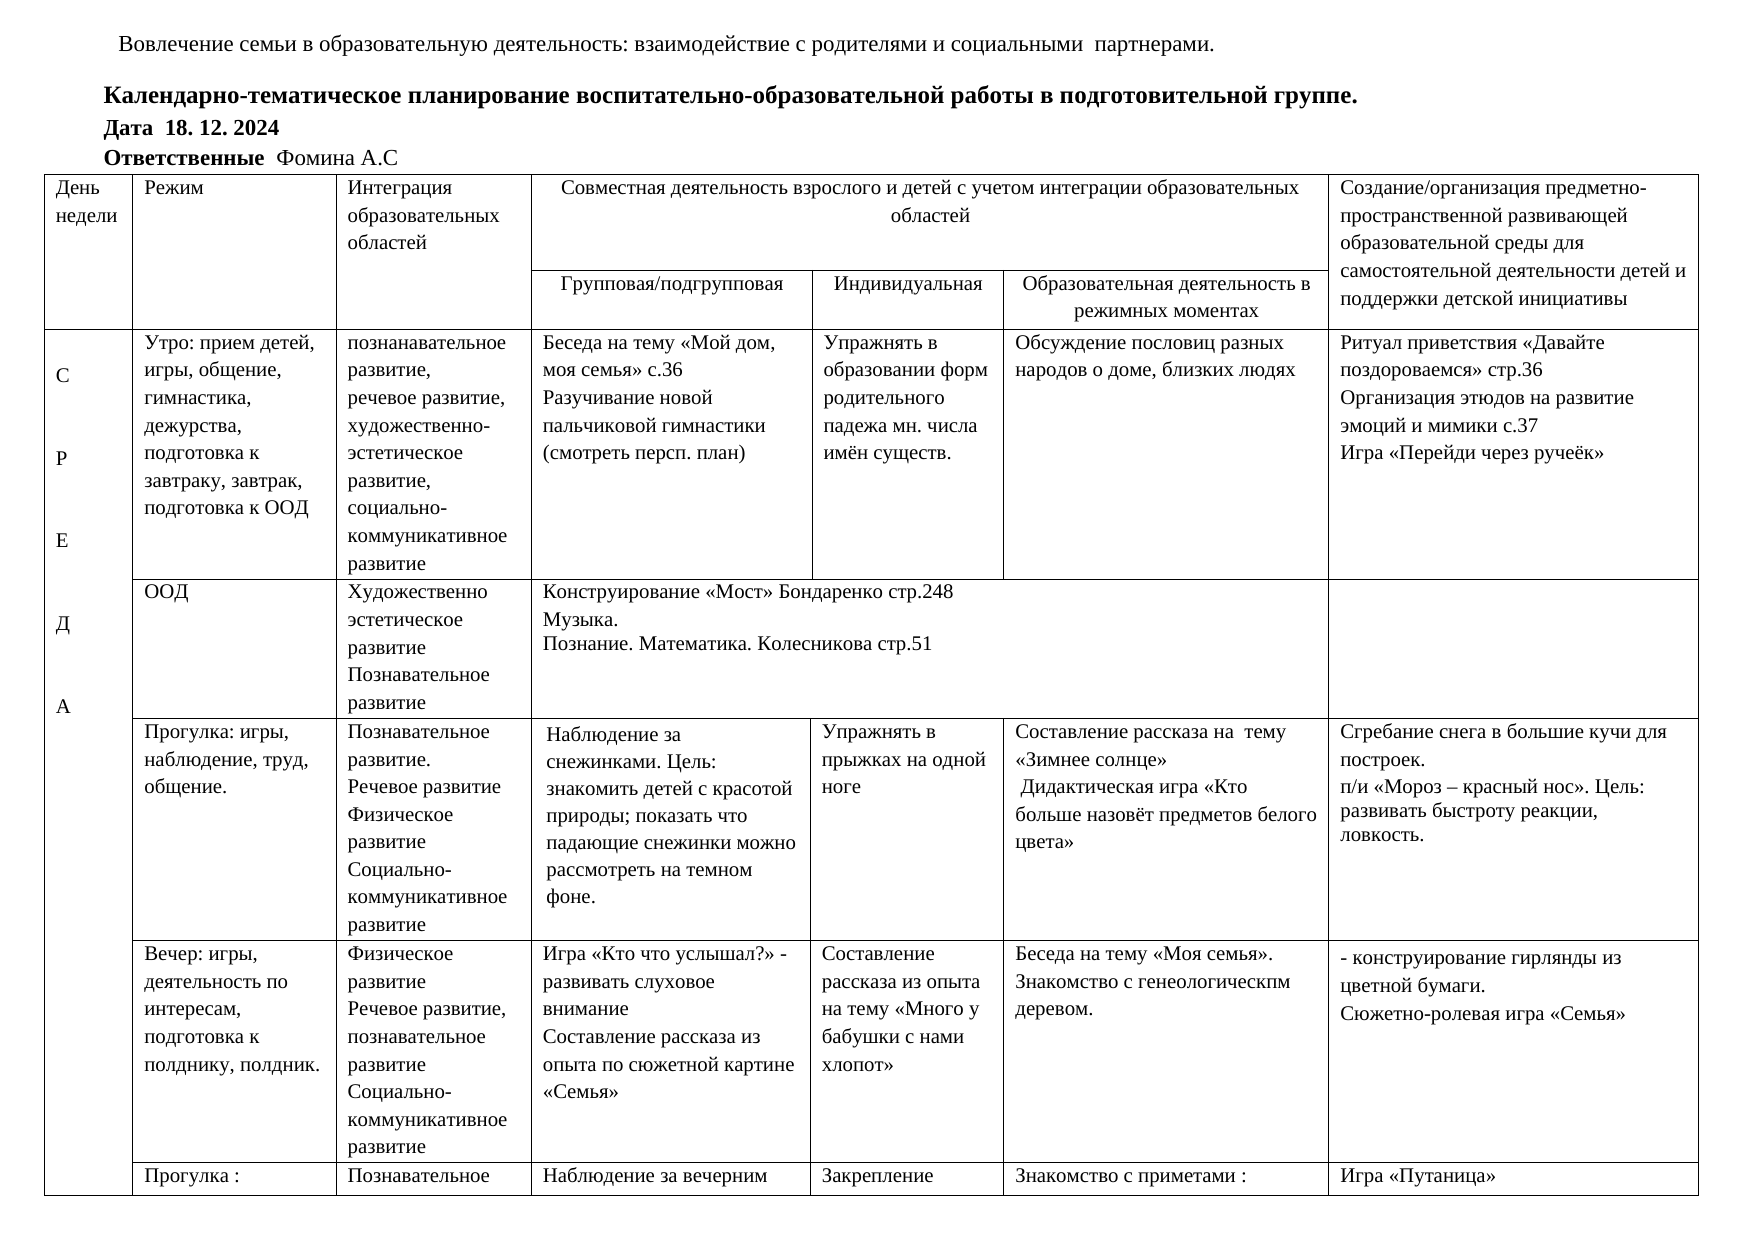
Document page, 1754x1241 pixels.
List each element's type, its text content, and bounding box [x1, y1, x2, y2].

table_cell Вечер: игры, деятельность по интересам, подготовка к полднику, полдник. [133, 941, 336, 1162]
table_cell Беседа на тему «Моя семья». Знакомство с генеологическпм деревом. [1004, 941, 1328, 1162]
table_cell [811, 1163, 1003, 1195]
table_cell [532, 1163, 810, 1195]
table_cell Прогулка: игры, наблюдение, труд, общение. [133, 719, 336, 940]
text Вовлечение семьи в образовательную деятельность: взаимодействие с родителями и социальными партнерами. [118, 29, 1636, 56]
table_header Интеграция образовательных областей [337, 175, 531, 329]
table_cell Упражнять в прыжках на одной ноге [811, 719, 1003, 940]
table_cell Образовательная деятельность в режимных моментах [1004, 271, 1328, 329]
table_cell Игра «Кто что услышал?» - развивать слуховое внимание Составление рассказа из опыта по сюжетной картине «Семья» [532, 941, 810, 1162]
table_cell Упражнять в образовании форм родительного падежа мн. числа имён существ. [813, 330, 1003, 578]
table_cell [337, 1163, 531, 1195]
text Ответственные Фомина А.С [103, 144, 1636, 170]
table_cell Групповая/подгрупповая [532, 271, 812, 329]
table_cell Беседа на тему «Мой дом, моя семья» с.36 Разучивание новой пальчиковой гимнастики (смотреть персп. план) [532, 330, 812, 578]
table_cell Наблюдение за снежинками. Цель: знакомить детей с красотой природы; показать что падающие снежинки можно рассмотреть на темном фоне. [532, 719, 810, 940]
text Календарно-тематическое планирование воспитательно-образовательной работы в подготовительной группе. [103, 81, 1636, 109]
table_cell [1004, 1163, 1328, 1195]
table_cell Составление рассказа из опыта на тему «Много у бабушки с нами хлопот» [811, 941, 1003, 1162]
table_cell Обсуждение пословиц разных народов о доме, близких людях [1004, 330, 1328, 578]
table_cell Физическое развитие Речевое развитие, познавательное развитие Социально-коммуникативное развитие [337, 941, 531, 1162]
table_cell Познавательное развитие. Речевое развитие Физическое развитие Социально-коммуникативное развитие [337, 719, 531, 940]
table_cell Ритуал приветствия «Давайте поздороваемся» стр.36 Организация этюдов на развитие эмоций и мимики с.37 Игра «Перейди через ручеёк» [1329, 330, 1698, 578]
table_cell Конструирование «Мост» Бондаренко стр.248 Музыка. Познание. Математика. Колесникова стр.51 [532, 580, 1328, 718]
table_cell ООД [133, 580, 336, 718]
table_cell Утро: прием детей, игры, общение, гимнастика, дежурства, подготовка к завтраку, завтрак, подготовка к ООД [133, 330, 336, 578]
table_header День недели [45, 175, 132, 329]
table_header Режим [133, 175, 336, 329]
table_cell С Р Е Д А [45, 330, 132, 1195]
table_cell Индивидуальная [813, 271, 1003, 329]
table_cell - конструирование гирлянды из цветной бумаги. Сюжетно-ролевая игра «Семья» [1329, 941, 1698, 1162]
table_cell познанавательное развитие, речевое развитие, художественно-эстетическое развитие, социально-коммуникативное развитие [337, 330, 531, 578]
table_cell Игра «Путаница» [1329, 1163, 1698, 1195]
table_cell Художественно эстетическое развитие Познавательное развитие [337, 580, 531, 718]
text Дата 18. 12. 2024 [103, 114, 1636, 140]
table_header Создание/организация предметно-пространственной развивающей образовательной среды для самостоятельной деятельности детей и поддержки детской инициативы [1329, 175, 1698, 329]
table_cell Сгребание снега в большие кучи для построек. п/и «Мороз – красный нос». Цель: развивать быстроту реакции, ловкость. [1329, 719, 1698, 940]
table_cell [1329, 580, 1698, 718]
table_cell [133, 1163, 336, 1195]
table_header Совместная деятельность взрослого и детей с учетом интеграции образовательных областей [532, 175, 1328, 270]
table_cell Составление рассказа на тему «Зимнее солнце» Дидактическая игра «Кто больше назовёт предметов белого цвета» [1004, 719, 1328, 940]
